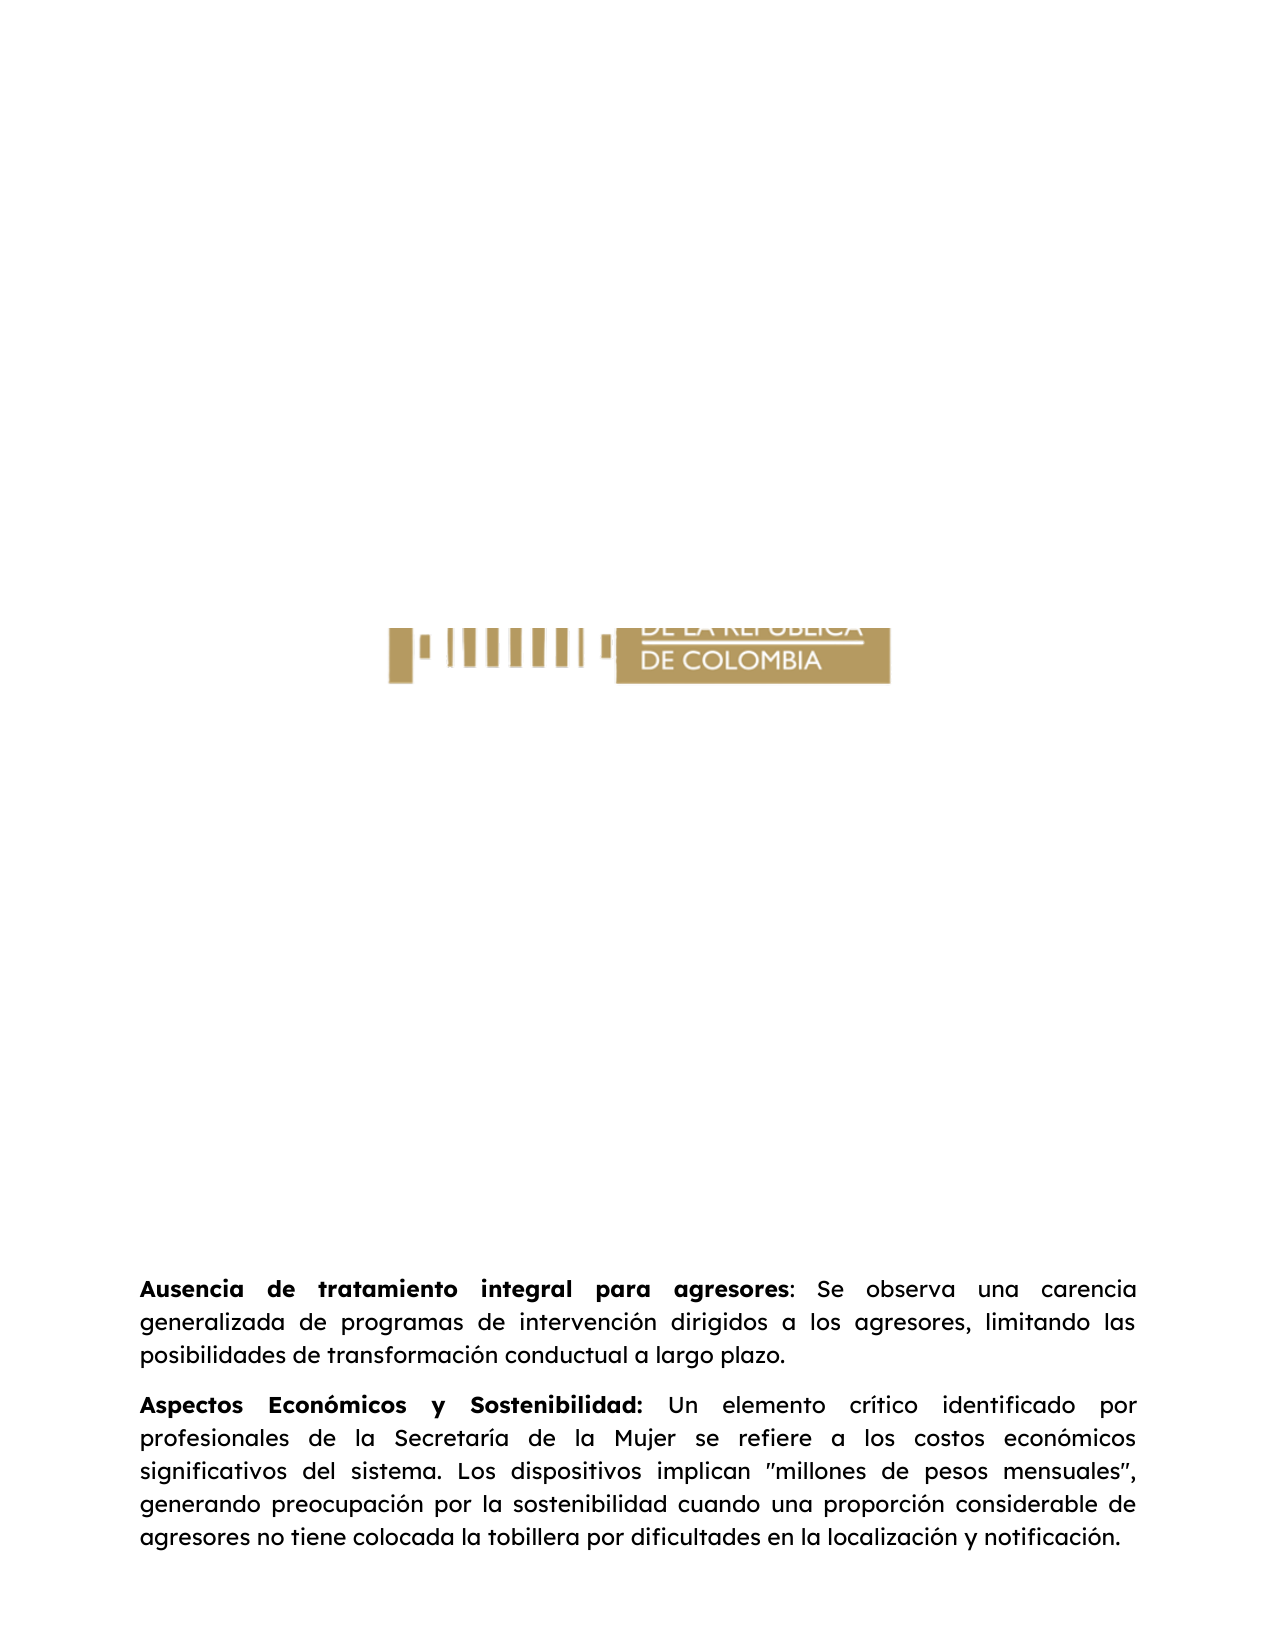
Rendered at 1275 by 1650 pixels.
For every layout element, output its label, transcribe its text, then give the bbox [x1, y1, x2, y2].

text Aspectos Económicos y Sostenibilidad: Un elemento crítico identificado por profesionales de la Secretaría de la Mujer se refiere a los costos económicos significativos del sistema. Los dispositivos implican "millones de pesos mensuales", generando preocupación por la sostenibilidad cuando una proporción considerable de agresores no tiene colocada la tobillera por dificultades en la localización y notificación. [139, 1390, 1137, 1551]
text Ausencia de tratamiento integral para agresores: Se observa una carencia generalizada de programas de intervención dirigidos a los agresores, limitando las posibilidades de transformación conductual a largo plazo. [139, 1275, 1137, 1369]
picture [374, 628, 903, 694]
